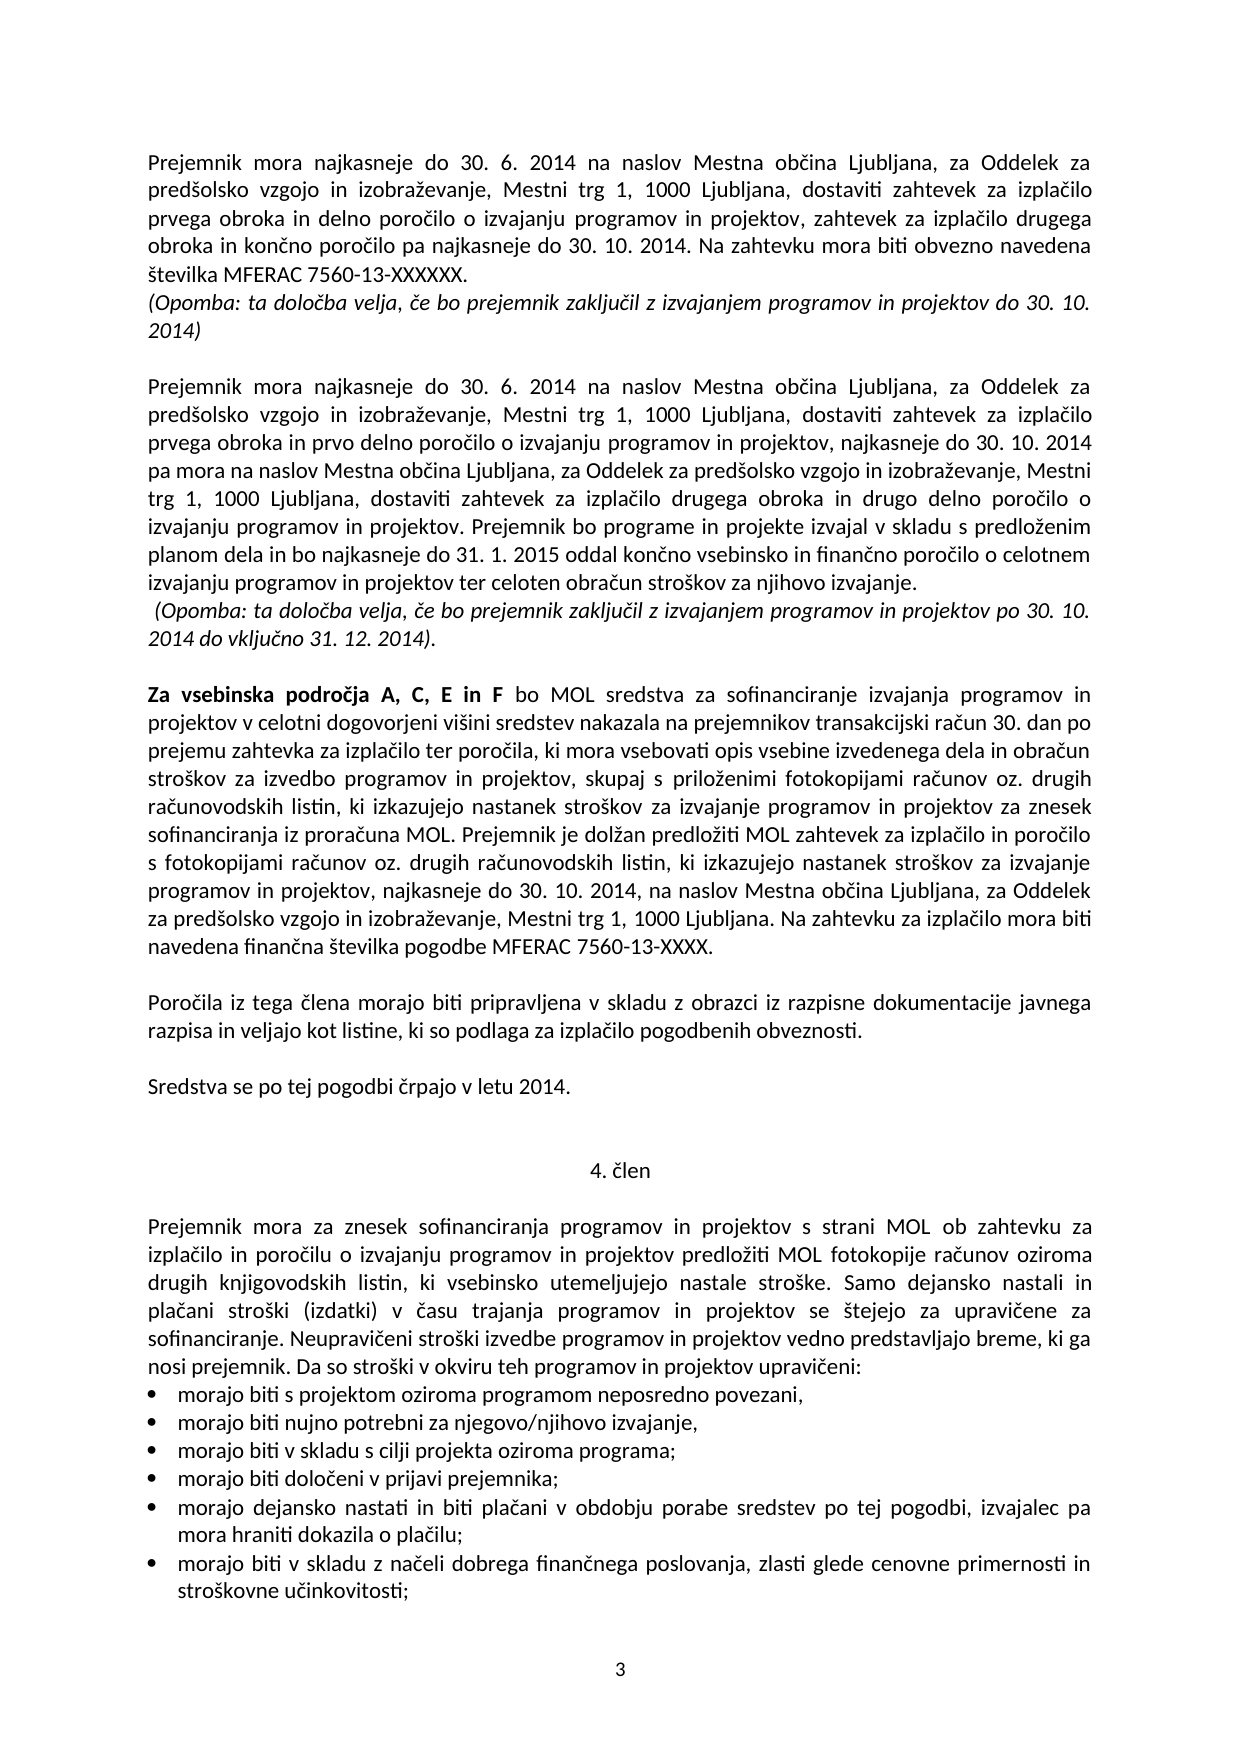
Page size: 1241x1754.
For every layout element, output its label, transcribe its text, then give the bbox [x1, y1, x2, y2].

list morajo biti določeni v prijavi prejemnika; [148, 1464, 1093, 1493]
text Sredstva se po tej pogodbi črpajo v letu 2014. [148, 1072, 1093, 1100]
text Poročila iz tega člena morajo biti pripravljena v skladu z obrazci iz razpisne dokumentacije javnega razpisa in veljajo kot listine, ki so podlaga za izplačilo pogodbenih obveznosti. [148, 988, 1093, 1044]
list morajo biti v skladu z načeli dobrega finančnega poslovanja, zlasti glede cenovne primernosti in stroškovne učinkovitosti; [148, 1549, 1093, 1605]
text Prejemnik mora najkasneje do 30. 6. 2014 na naslov Mestna občina Ljubljana, za Oddelek za predšolsko vzgojo in izobraževanje, Mestni trg 1, 1000 Ljubljana, dostaviti zahtevek za izplačilo prvega obroka in delno poročilo o izvajanju programov in projektov, zahtevek za izplačilo drugega obroka in končno poročilo pa najkasneje do 30. 10. 2014. Na zahtevku mora biti obvezno navedena številka MFERAC 7560-13-XXXXXX. [148, 148, 1093, 288]
text (Opomba: ta določba velja, če bo prejemnik zaključil z izvajanjem programov in projektov do 30. 10. 2014) [148, 288, 1093, 344]
list morajo biti nujno potrebni za njegovo/njihovo izvajanje, [148, 1408, 1093, 1437]
text Prejemnik mora najkasneje do 30. 6. 2014 na naslov Mestna občina Ljubljana, za Oddelek za predšolsko vzgojo in izobraževanje, Mestni trg 1, 1000 Ljubljana, dostaviti zahtevek za izplačilo prvega obroka in prvo delno poročilo o izvajanju programov in projektov, najkasneje do 30. 10. 2014 pa mora na naslov Mestna občina Ljubljana, za Oddelek za predšolsko vzgojo in izobraževanje, Mestni trg 1, 1000 Ljubljana, dostaviti zahtevek za izplačilo drugega obroka in drugo delno poročilo o izvajanju programov in projektov. Prejemnik bo programe in projekte izvajal v skladu s predloženim planom dela in bo najkasneje do 31. 1. 2015 oddal končno vsebinsko in finančno poročilo o celotnem izvajanju programov in projektov ter celoten obračun stroškov za njihovo izvajanje. [148, 372, 1093, 596]
text Za vsebinska področja A, C, E in F bo MOL sredstva za sofinanciranje izvajanja programov in projektov v celotni dogovorjeni višini sredstev nakazala na prejemnikov transakcijski račun 30. dan po prejemu zahtevka za izplačilo ter poročila, ki mora vsebovati opis vsebine izvedenega dela in obračun stroškov za izvedbo programov in projektov, skupaj s priloženimi fotokopijami računov oz. drugih računovodskih listin, ki izkazujejo nastanek stroškov za izvajanje programov in projektov za znesek sofinanciranja iz proračuna MOL. Prejemnik je dolžan predložiti MOL zahtevek za izplačilo in poročilo s fotokopijami računov oz. drugih računovodskih listin, ki izkazujejo nastanek stroškov za izvajanje programov in projektov, najkasneje do 30. 10. 2014, na naslov Mestna občina Ljubljana, za Oddelek za predšolsko vzgojo in izobraževanje, Mestni trg 1, 1000 Ljubljana. Na zahtevku za izplačilo mora biti navedena finančna številka pogodbe MFERAC 7560-13-XXXX. [148, 680, 1093, 960]
list morajo biti s projektom oziroma programom neposredno povezani, [148, 1381, 1093, 1408]
text 4. člen [148, 1156, 1093, 1184]
text Prejemnik mora za znesek sofinanciranja programov in projektov s strani MOL ob zahtevku za izplačilo in poročilu o izvajanju programov in projektov predložiti MOL fotokopije računov oziroma drugih knjigovodskih listin, ki vsebinsko utemeljujejo nastale stroške. Samo dejansko nastali in plačani stroški (izdatki) v času trajanja programov in projektov se štejejo za upravičene za sofinanciranje. Neupravičeni stroški izvedbe programov in projektov vedno predstavljajo breme, ki ga nosi prejemnik. Da so stroški v okviru teh programov in projektov upravičeni: [148, 1212, 1093, 1381]
text (Opomba: ta določba velja, če bo prejemnik zaključil z izvajanjem programov in projektov po 30. 10. 2014 do vključno 31. 12. 2014). [148, 596, 1093, 652]
list morajo biti v skladu s cilji projekta oziroma programa; [148, 1437, 1093, 1464]
list morajo dejansko nastati in biti plačani v obdobju porabe sredstev po tej pogodbi, izvajalec pa mora hraniti dokazila o plačilu; [148, 1493, 1093, 1549]
